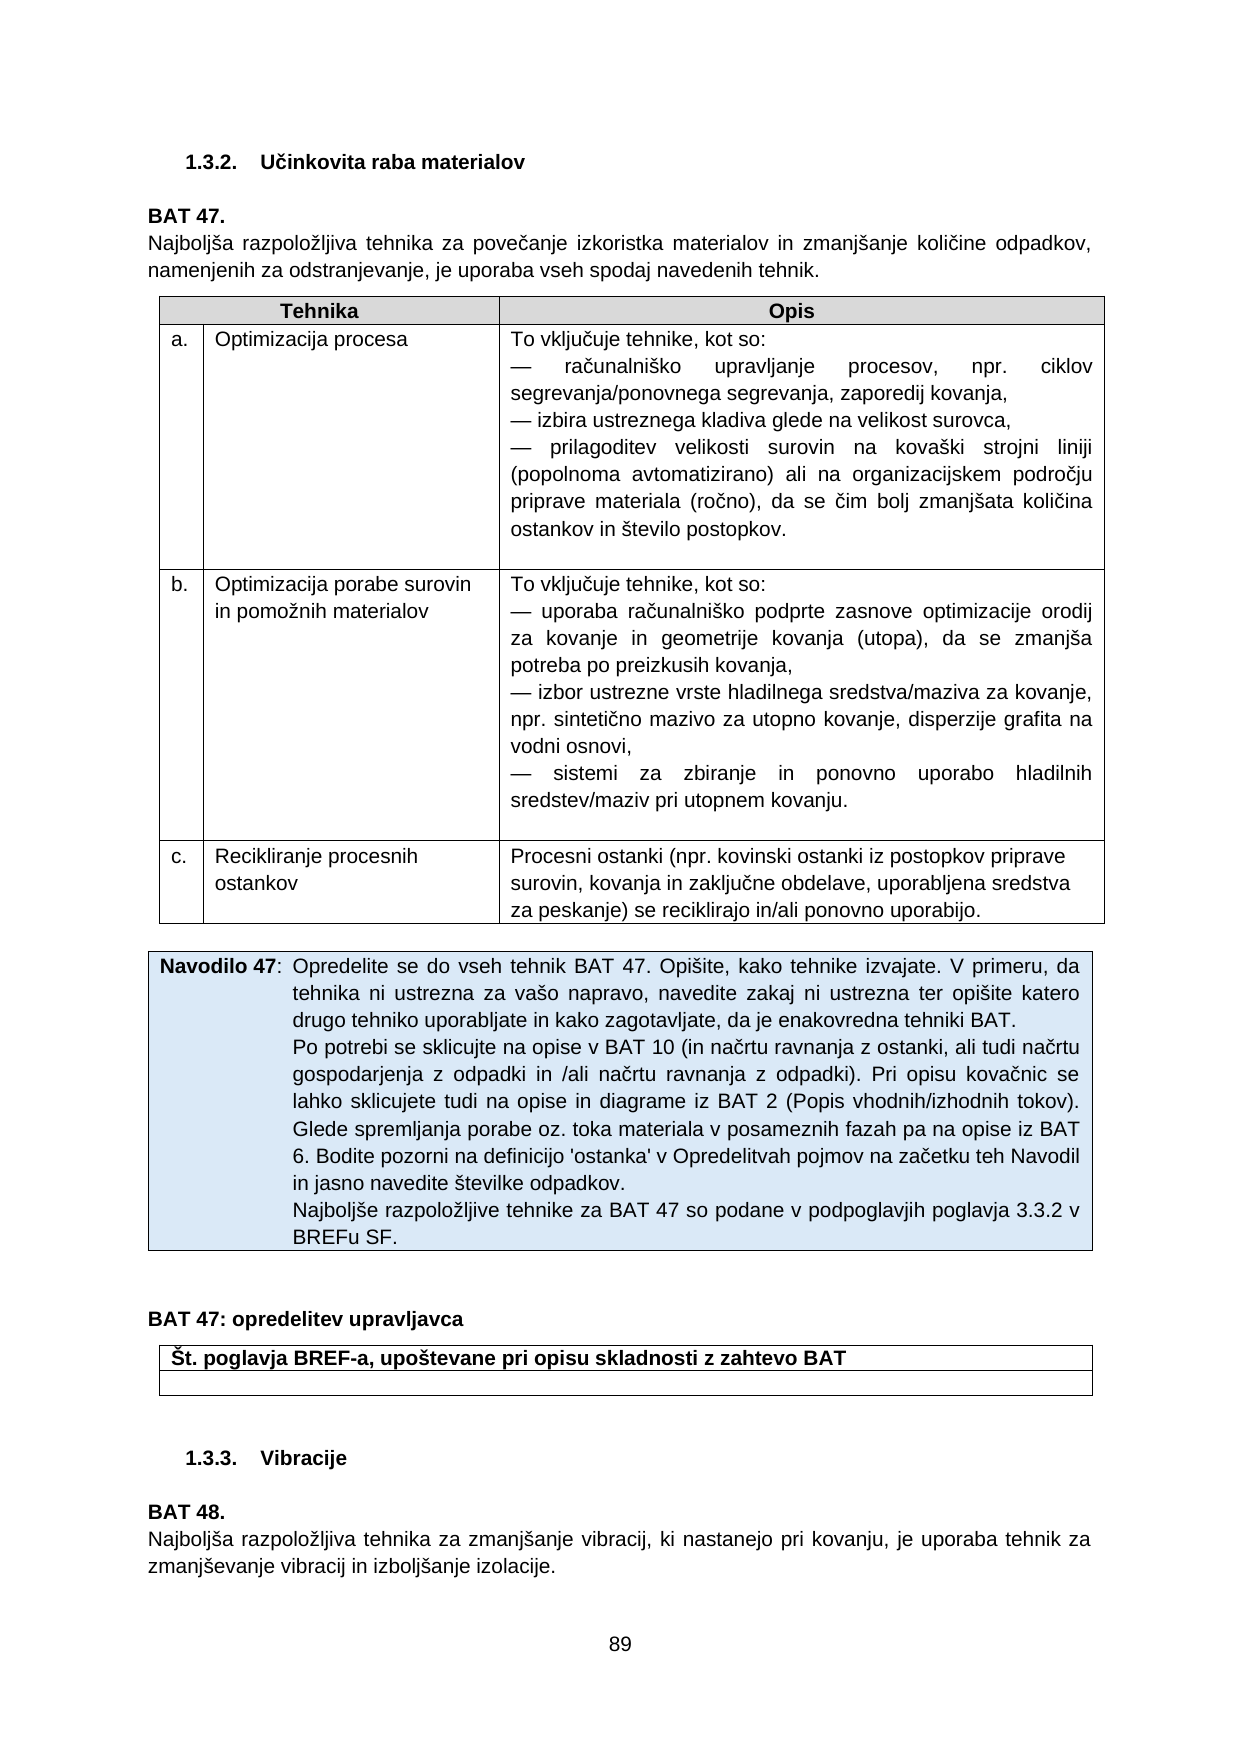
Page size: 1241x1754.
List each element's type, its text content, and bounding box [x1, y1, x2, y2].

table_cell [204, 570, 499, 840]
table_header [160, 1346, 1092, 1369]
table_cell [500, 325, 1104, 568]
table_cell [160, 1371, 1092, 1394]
text BAT 47: opredelitev upravljavca [148, 1305, 1093, 1332]
text Najboljša razpoložljiva tehnika za zmanjšanje vibracij, ki nastanejo pri kovanju, je uporaba tehnik za zmanjševanje vibracij in izboljšanje izolacije. [148, 1525, 1093, 1579]
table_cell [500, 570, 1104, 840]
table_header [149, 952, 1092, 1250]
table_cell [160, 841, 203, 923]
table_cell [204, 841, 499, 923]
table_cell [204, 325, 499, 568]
subtitle BAT 47. [148, 202, 1093, 229]
subtitle BAT 48. [148, 1498, 1093, 1525]
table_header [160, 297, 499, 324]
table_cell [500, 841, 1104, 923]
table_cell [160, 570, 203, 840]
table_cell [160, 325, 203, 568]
subtitle Vibracije [185, 1443, 1093, 1471]
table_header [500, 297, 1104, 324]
text Najboljša razpoložljiva tehnika za povečanje izkoristka materialov in zmanjšanje količine odpadkov, namenjenih za odstranjevanje, je uporaba vseh spodaj navedenih tehnik. [148, 229, 1093, 283]
subtitle Učinkovita raba materialov [185, 148, 1093, 175]
